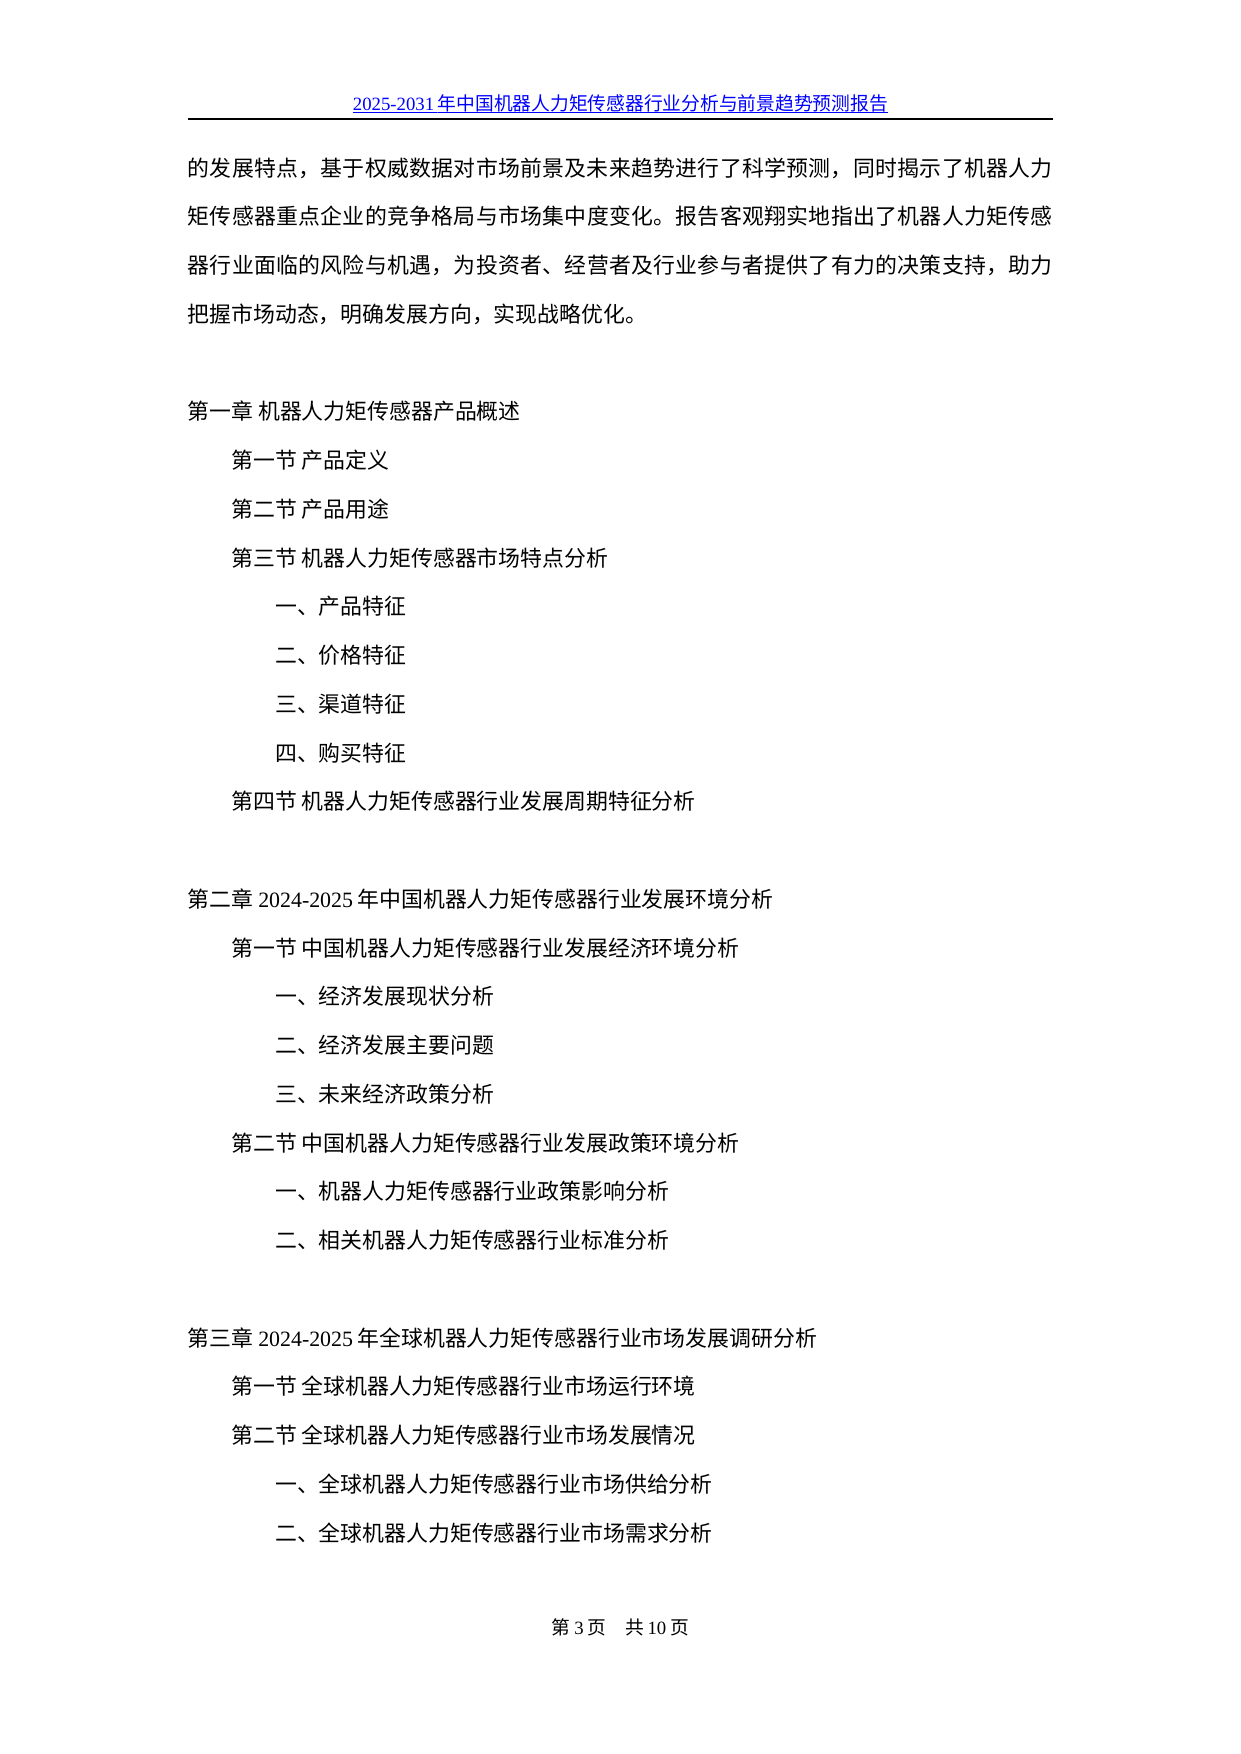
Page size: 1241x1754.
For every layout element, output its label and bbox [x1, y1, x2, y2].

text [187, 150, 1053, 1548]
